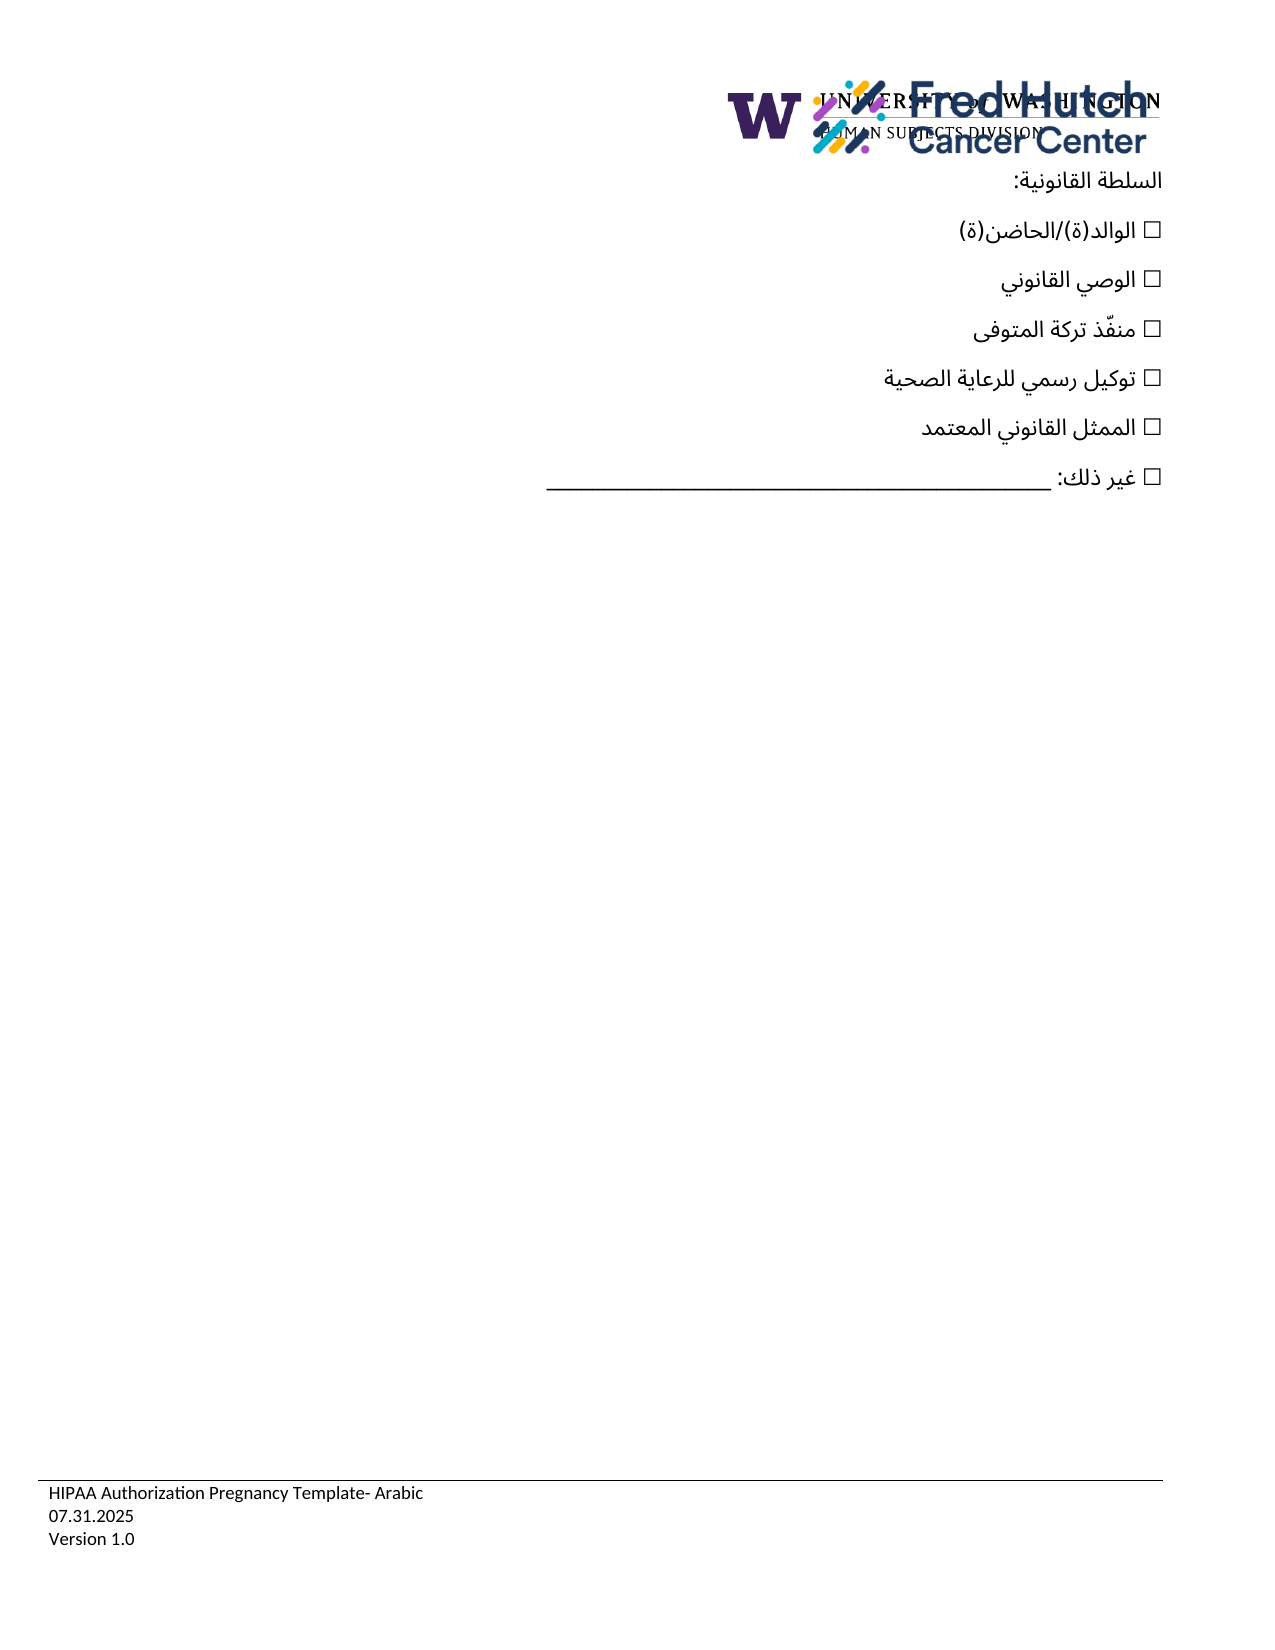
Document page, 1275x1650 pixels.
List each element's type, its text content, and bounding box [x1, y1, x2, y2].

text الوالد(ة)/الحاضن(ة) [112, 207, 1162, 255]
text الممثل القانوني المعتمد [112, 404, 1162, 453]
text غير ذلك: ____________________________________________ [112, 454, 1162, 502]
text توكيل رسمي للرعاية الصحية [112, 355, 1162, 403]
text منفّذ تركة المتوفى [112, 306, 1162, 354]
text الوصي القانوني [112, 256, 1162, 305]
picture [727, 75, 1160, 158]
text السلطة القانونية: [112, 157, 1162, 206]
